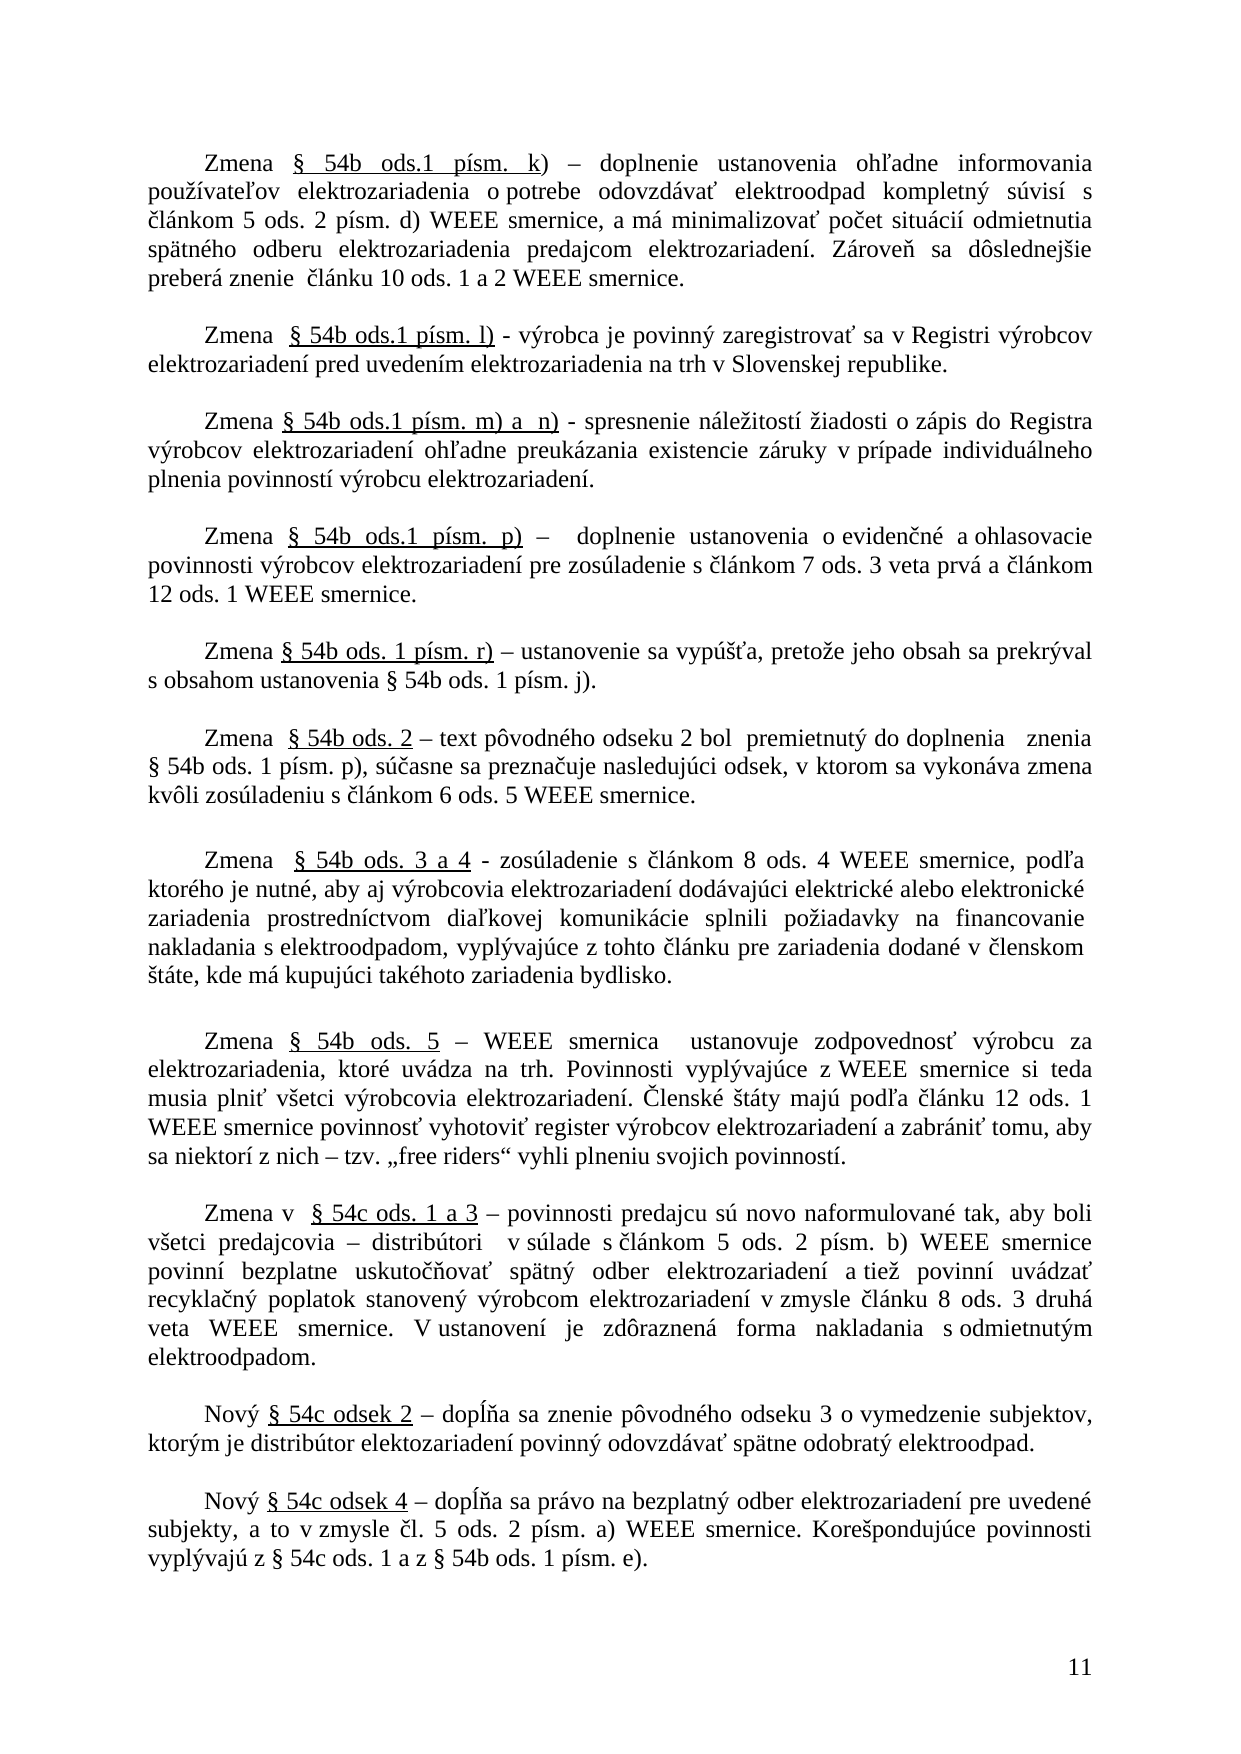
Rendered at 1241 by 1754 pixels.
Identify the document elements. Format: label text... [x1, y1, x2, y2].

text Zmena § 54b ods. 2 – text pôvodného odseku 2 bol premietnutý do doplnenia znenia § 54b ods. 1 písm. p), súčasne sa preznačuje nasledujúci odsek, v ktorom sa vykonáva zmena kvôli zosúladeniu s článkom 6 ods. 5 WEEE smernice. [148, 723, 1093, 809]
text Nový § 54c odsek 2 – dopĺňa sa znenie pôvodného odseku 3 o vymedzenie subjektov, ktorým je distribútor elektozariadení povinný odovzdávať spätne odobratý elektroodpad. [148, 1399, 1093, 1457]
text Zmena § 54b ods. 4 - zosúladenie s článkom 8 ods. 4 WEEE smernice, podľa ktorého je nutné, aby aj výrobcovia elektrozariadení dodávajúci elektrické alebo elektronické zariadenia prostredníctvom diaľkovej komunikácie splnili požiadavky na financovanie nakladania s elektroodpadom, vyplývajúce z tohto článku pre zariadenia dodané v členskom štáte, kde má kupujúci takéhoto zariadenia bydlisko. [148, 845, 1085, 989]
text Zmena § 54b ods.1 písm. l) - výrobca je povinný zaregistrovať sa v Registri výrobcov elektrozariadení pred uvedením elektrozariadenia na trh v Slovenskej republike. [148, 320, 1093, 378]
text Zmena v § 54c ods. 3 – povinnosti predajcu sú novo naformulované tak, aby boli všetci predajcovia – distribútori v súlade s článkom 5 ods. 2 písm. b) WEEE smernice povinní bezplatne uskutočňovať spätný odber elektrozariadení a tiež povinní uvádzať recyklačný poplatok stanovený výrobcom elektrozariadení v zmysle článku 8 ods. 3 druhá veta WEEE smernice. V ustanovení je zdôraznená forma nakladania s odmietnutým elektroodpadom. [148, 1198, 1093, 1371]
text Zmena § 54b ods. 1 písm. r) – ustanovenie sa vypúšťa, pretože jeho obsah sa prekrýval s obsahom ustanovenia § 54b ods. 1 písm. j). [148, 636, 1093, 694]
text Nový § 54c odsek 4 – dopĺňa sa právo na bezplatný odber elektrozariadení pre uvedené subjekty, a to v zmysle čl. 5 ods. 2 písm. a) WEEE smernice. Korešpondujúce povinnosti vyplývajú z § 54c ods. 1 a z § 54b ods. 1 písm. e). [148, 1486, 1093, 1572]
text Zmena § 54b ods.1 písm. k) – doplnenie ustanovenia ohľadne informovania používateľov elektrozariadenia o potrebe odovzdávať elektroodpad kompletný súvisí s článkom 5 ods. 2 písm. d) WEEE smernice, a má minimalizovať počet situácií odmietnutia spätného odberu elektrozariadenia predajcom elektrozariadení. Zároveň sa dôslednejšie preberá znenie článku 10 ods. 1 a 2 WEEE smernice. [148, 148, 1093, 291]
text Zmena § 54b ods. 5 – WEEE smernica ustanovuje zodpovednosť výrobcu za elektrozariadenia, ktoré uvádza na trh. Povinnosti vyplývajúce z WEEE smernice si teda musia plniť všetci výrobcovia elektrozariadení. Členské štáty majú podľa článku 12 ods. 1 WEEE smernice povinnosť vyhotoviť register výrobcov elektrozariadení a zabrániť tomu, aby sa niektorí z nich – tzv. „free riders“ vyhli plneniu svojich povinností. [148, 1026, 1093, 1169]
text Zmena § 54b ods.1 písm. p) – doplnenie ustanovenia o evidenčné a ohlasovacie povinnosti výrobcov elektrozariadení pre zosúladenie s článkom 7 ods. 3 veta prvá a článkom 12 ods. 1 WEEE smernice. [148, 521, 1093, 608]
text Zmena § 54b ods.1 písm. m) a n) - spresnenie náležitostí žiadosti o zápis do Registra výrobcov elektrozariadení ohľadne preukázania existencie záruky v prípade individuálneho plnenia povinností výrobcu elektrozariadení. [148, 406, 1093, 493]
